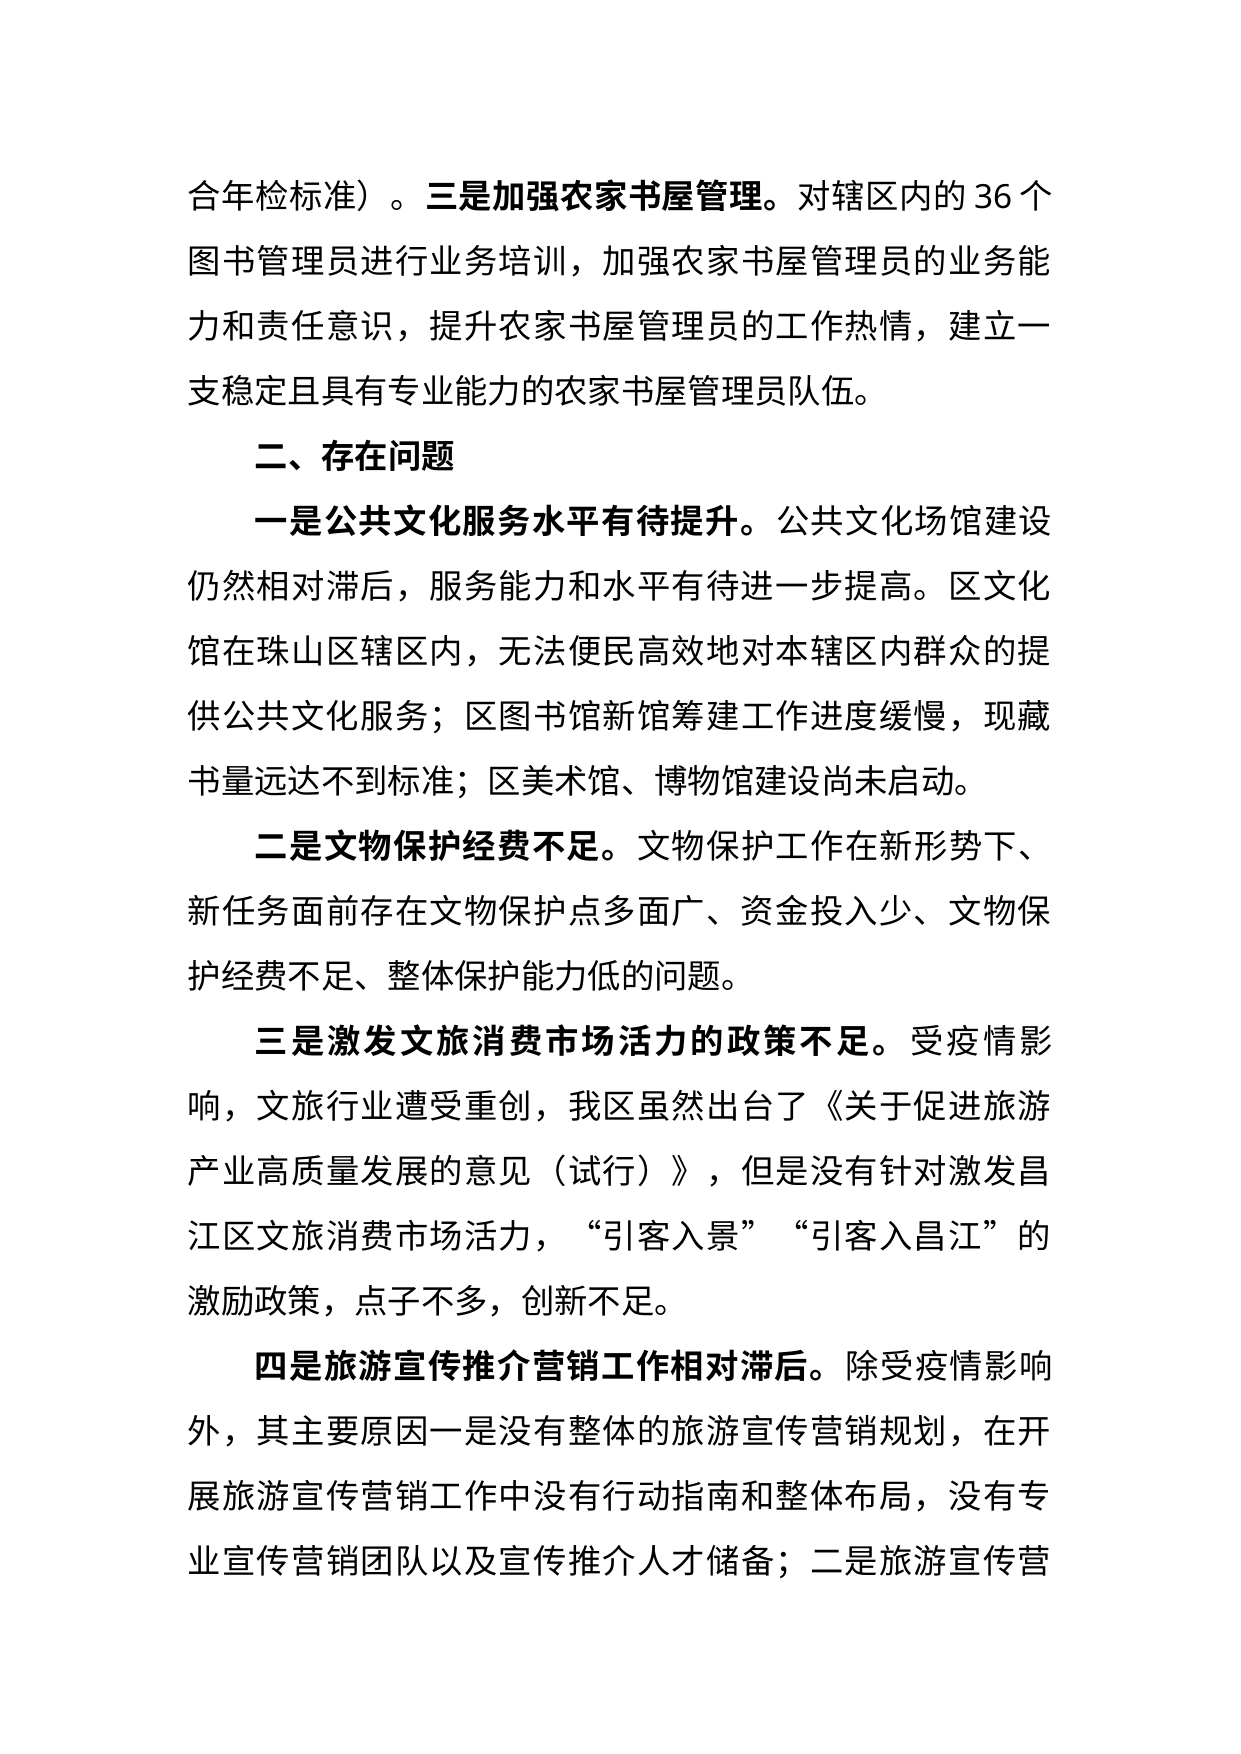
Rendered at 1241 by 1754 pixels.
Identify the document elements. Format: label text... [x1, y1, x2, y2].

list 一是公共文化服务水平有待提升。公共文化场馆建设仍然相对滞后，服务能力和水平有待进一步提高。区文化馆在珠山区辖区内，无法便民高效地对本辖区内群众的提供公共文化服务；区图书馆新馆筹建工作进度缓慢，现藏书量远达不到标准；区美术馆、博物馆建设尚未启动。 [187, 487, 1053, 812]
list 二、存在问题 [187, 422, 1053, 487]
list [187, 162, 1053, 422]
list 二是文物保护经费不足。文物保护工作在新形势下、新任务面前存在文物保护点多面广、资金投入少、文物保护经费不足、整体保护能力低的问题。 [187, 812, 1053, 1007]
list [187, 1332, 1053, 1592]
list 三是激发文旅消费市场活力的政策不足。受疫情影响，文旅行业遭受重创，我区虽然出台了《关于促进旅游产业高质量发展的意见（试行）》，但是没有针对激发昌江区文旅消费市场活力，“引客入景”“引客入昌江”的激励政策，点子不多，创新不足。 [187, 1007, 1053, 1332]
